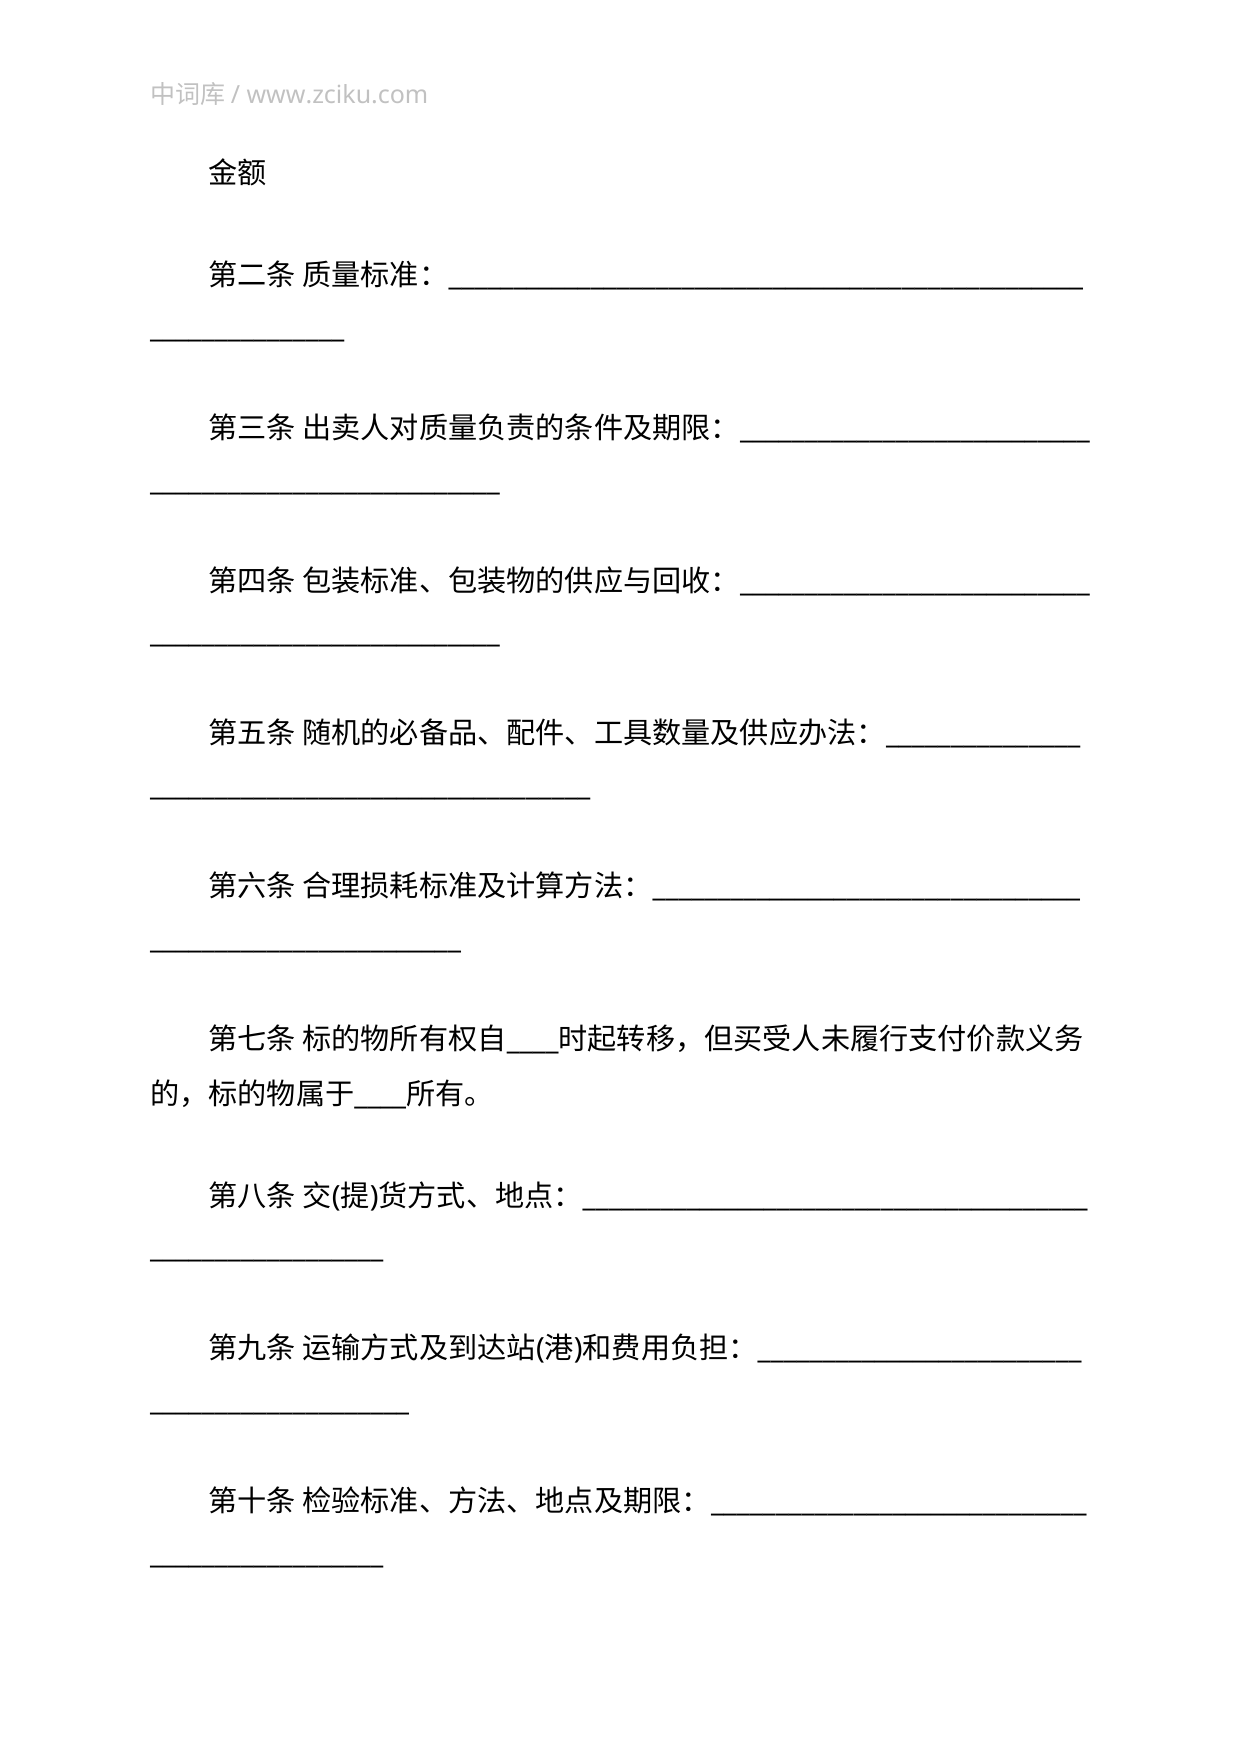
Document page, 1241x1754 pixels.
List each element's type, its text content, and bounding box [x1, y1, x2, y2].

text 第七条 标的物所有权自____时起转移，但买受人未履行支付价款义务的，标的物属于____所有。 [150, 1015, 1090, 1113]
text 第五条 随机的必备品、配件、工具数量及供应办法：_________________________________________________ [150, 710, 1090, 804]
text 第十条 检验标准、方法、地点及期限：_______________________________________________ [150, 1478, 1090, 1572]
text 第九条 运输方式及到达站(港)和费用负担：_____________________________________________ [150, 1325, 1090, 1419]
text 第二条 质量标准：________________________________________________________________ [150, 252, 1090, 346]
text 第四条 包装标准、包装物的供应与回收：______________________________________________________ [150, 557, 1090, 651]
text 第三条 出卖人对质量负责的条件及期限：______________________________________________________ [150, 404, 1090, 498]
text 第八条 交(提)货方式、地点：_________________________________________________________ [150, 1172, 1090, 1266]
text 第六条 合理损耗标准及计算方法：_________________________________________________________ [150, 863, 1090, 957]
text 金额 [150, 150, 1090, 192]
